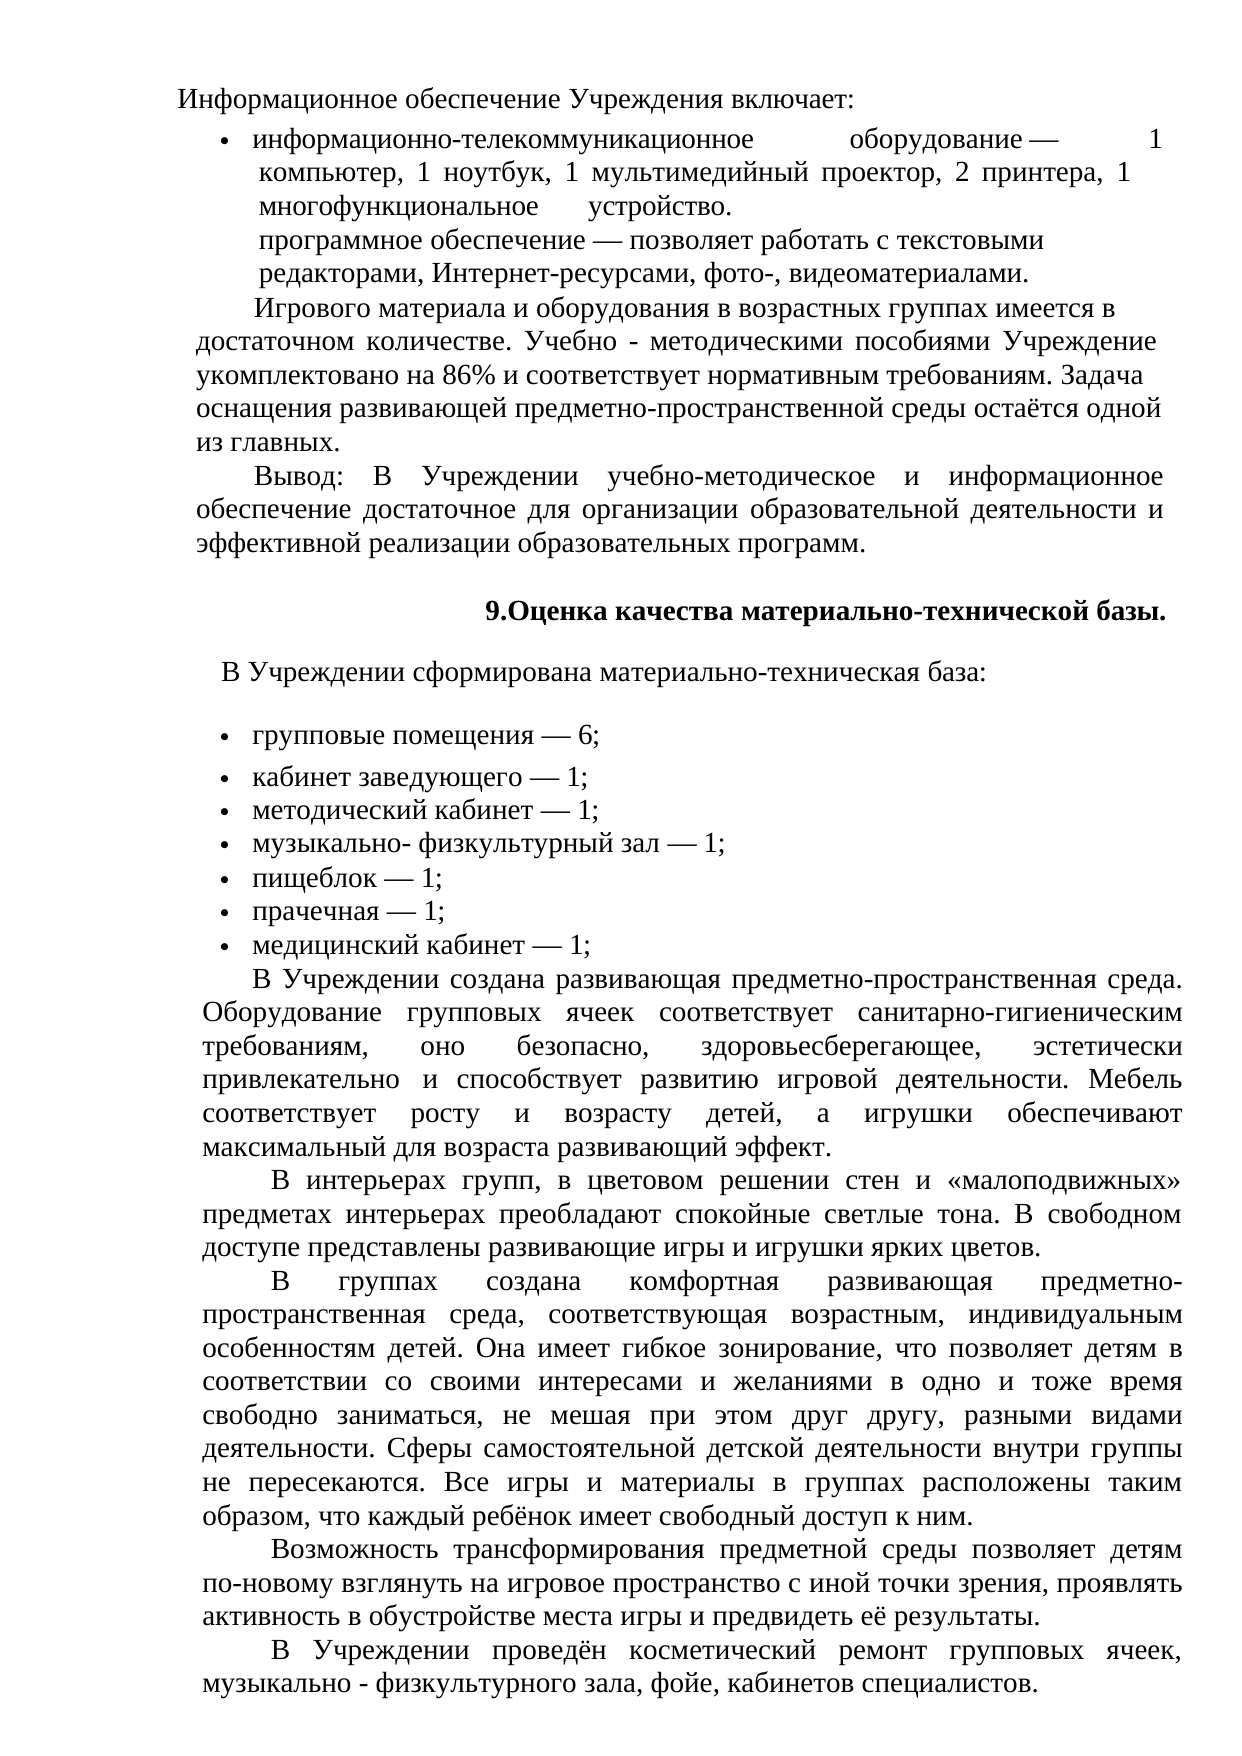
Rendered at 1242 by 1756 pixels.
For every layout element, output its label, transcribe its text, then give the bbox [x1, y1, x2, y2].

text В Учреждении сформирована материально-техническая база: [221, 654, 1242, 688]
list музыкально- физкультурный зал — 1; [221, 826, 1242, 859]
text В Учреждении создана развивающая предметно-пространственная среда. Оборудование групповых ячеек соответствует санитарно-гигиеническим требованиям, оно безопасно, здоровьесберегающее, эстетически привлекательно и способствует развитию игровой деятельности. Мебель соответствует росту и возрасту детей, а игрушки обеспечивают максимальный для возраста развивающий эффект. [202, 961, 1183, 1162]
list методический кабинет — 1; [221, 793, 1242, 826]
text Возможность трансформирования предметной среды позволяет детям по-новому взглянуть на игровое пространство с иной точки зрения, проявлять активность в обустройстве места игры и предвидеть её результаты. [202, 1531, 1183, 1632]
text В Учреждении проведён косметический ремонт групповых ячеек, музыкально - физкультурного зала, фойе, кабинетов специалистов. [202, 1632, 1182, 1699]
text Информационное обеспечение Учреждения включает: [177, 81, 1242, 115]
text Игрового материала и оборудования в возрастных группах имеется в достаточном количестве. Учебно - методическими пособиями Учреждение укомплектовано на 86% и соответствует нормативным требованиям. Задача оснащения развивающей предметно-пространственной среды остаётся одной из главных. [196, 290, 1182, 457]
list групповые помещения — 6; [221, 717, 1242, 751]
list прачечная — 1; [221, 894, 1242, 927]
text В группах создана комфортная развивающая предметно- пространственная среда, соответствующая возрастным, индивидуальным особенностям детей. Она имеет гибкое зонирование, что позволяет детям в соответствии со своими интересами и желаниями в одно и тоже время свободно заниматься, не мешая при этом друг другу, разными видами деятельности. Сферы самостоятельной детской деятельности внутри группы не пересекаются. Все игры и материалы в группах расположены таким образом, что каждый ребёнок имеет свободный доступ к ним. [202, 1263, 1183, 1531]
text В интерьерах групп, в цветовом решении стен и «малоподвижных» предметах интерьерах преобладают спокойные светлые тона. В свободном доступе представлены развивающие игры и игрушки ярких цветов. [202, 1162, 1182, 1263]
text 9.Оценка качества материально-технической базы. [331, 593, 1166, 626]
list пищеблок — 1; [221, 860, 1242, 894]
list медицинский кабинет — 1; [221, 927, 1242, 961]
text Вывод: В Учреждении учебно-методическое и информационное обеспечение достаточное для организации образовательной деятельности и эффективной реализации образовательных программ. [196, 458, 1164, 559]
text компьютер, 1 ноутбук, 1 мультимедийный проектор, 2 принтера, 1 [258, 155, 1242, 188]
text многофункциональное устройство. [258, 188, 1164, 222]
list информационно-телекоммуникационное оборудование — 1 [221, 122, 1242, 155]
text программное обеспечение — позволяет работать с текстовыми редакторами, Интернет-ресурсами, фото-, видеоматериалами. [258, 222, 1164, 289]
list кабинет заведующего — 1; [221, 759, 1242, 792]
